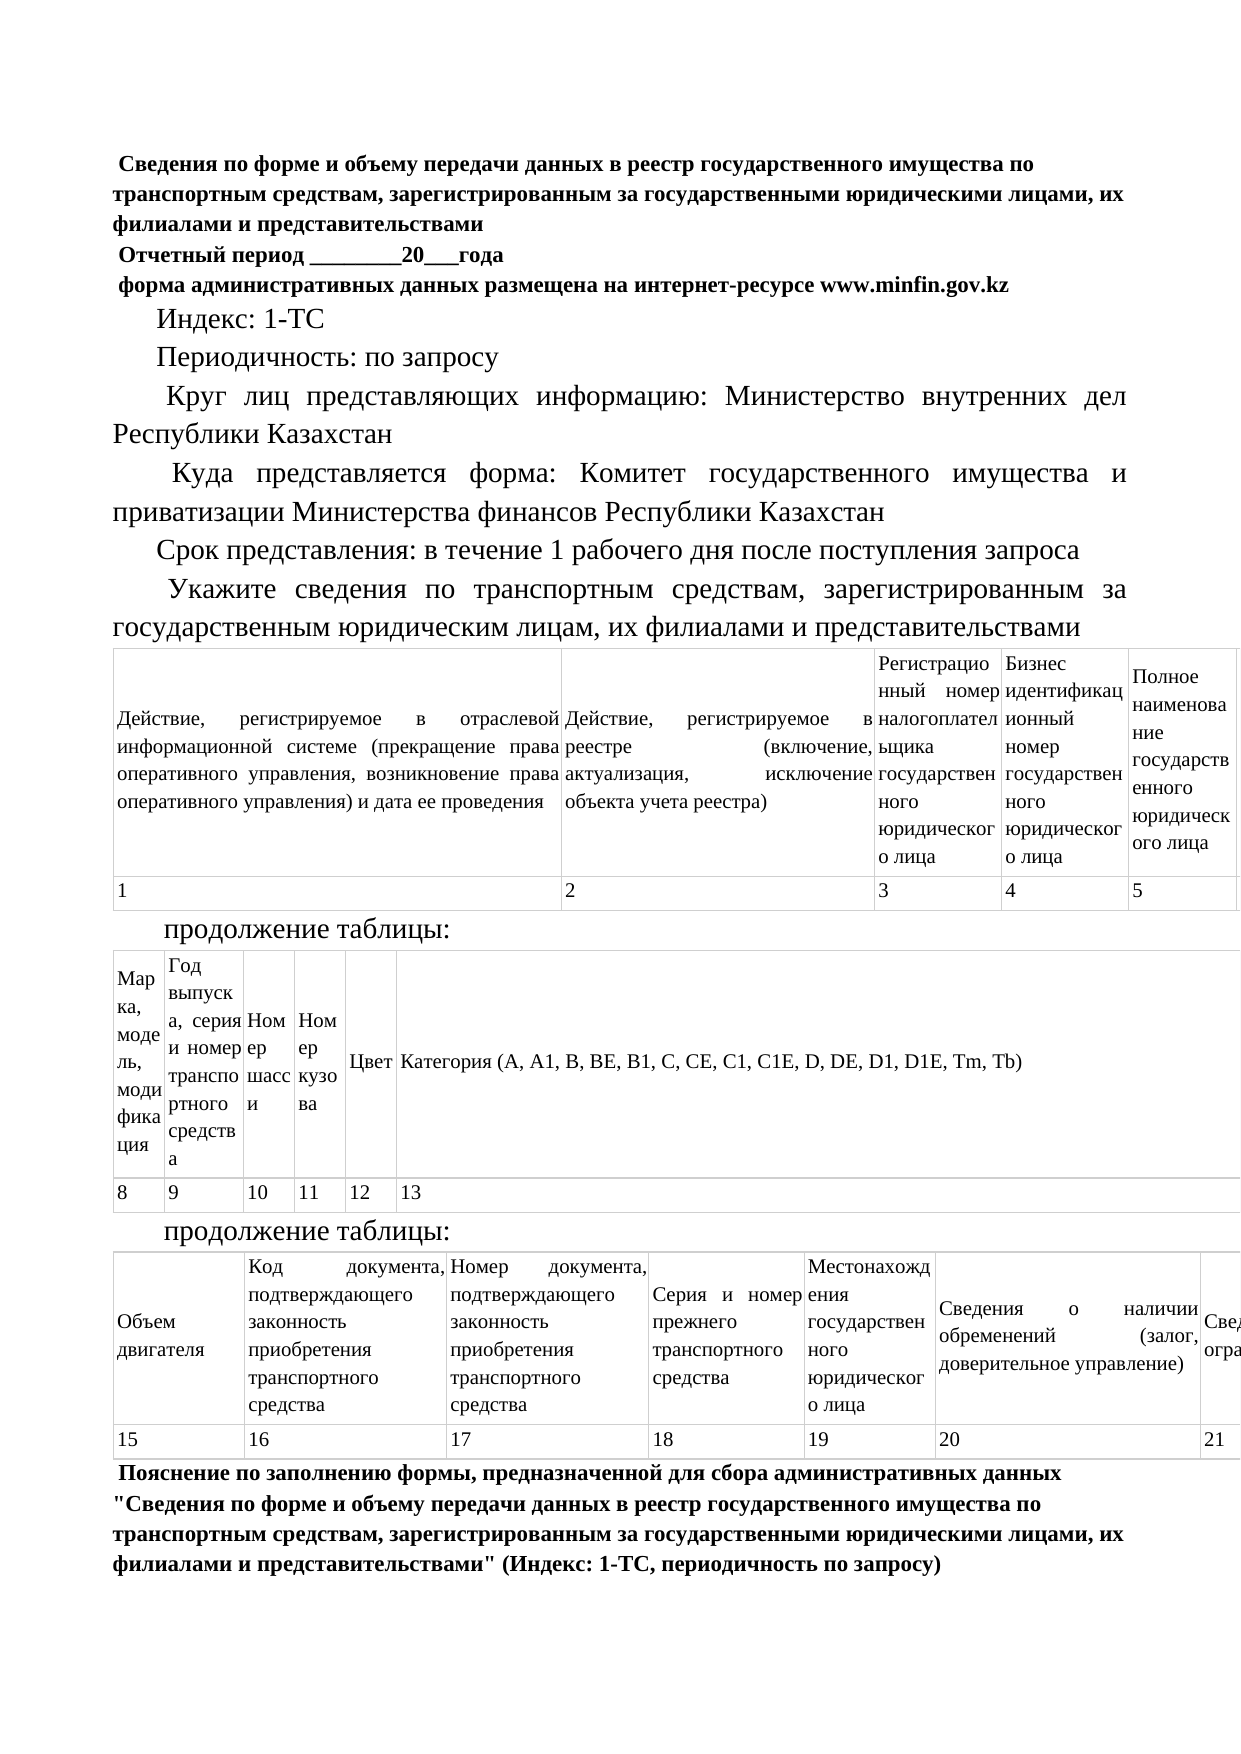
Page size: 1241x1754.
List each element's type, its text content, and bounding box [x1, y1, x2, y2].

text Срок представления: в течение 1 рабочего дня после поступления запроса [112, 532, 1128, 566]
table_header Регистрационный номер налогоплательщика государственного юридического лица [875, 649, 1001, 876]
table_cell 16 [245, 1425, 446, 1458]
text форма административных данных размещена на интернет-ресурсе www.minfin.gov.kz [112, 271, 1128, 297]
table_header Объем двигателя [114, 1253, 244, 1424]
table_header Серия и номер прежнего транспортного средства [649, 1253, 804, 1424]
table_cell 8 [114, 1179, 164, 1212]
text Круг лиц представляющих информацию: Министерство внутренних дел Республики Казахстан [112, 378, 1128, 450]
table_cell 21 [1201, 1425, 1240, 1458]
table_cell 13 [397, 1179, 1240, 1212]
text Куда представляется форма: Комитет государственного имущества и приватизации Министерства финансов Республики Казахстан [112, 455, 1128, 527]
table_cell 12 [346, 1179, 396, 1212]
table_cell 5 [1129, 877, 1236, 910]
table_header Номер кузова [295, 951, 345, 1177]
table_header Код документа, подтверждающего законность приобретения транспортного средства [245, 1253, 446, 1424]
text Пояснение по заполнению формы, предназначенной для сбора административных данных "Сведения по форме и объему передачи данных в реестр государственного имущества по транспортным средствам, зарегистрированным за государственными юридическими лицами, их филиалами и представительствами" (Индекс: 1-ТС, периодичность по запросу) [112, 1459, 1128, 1576]
table_header Действие, регистрируемое в отраслевой информационной системе (прекращение права оперативного управления, возникновение права оперативного управления) и дата ее проведения [114, 649, 561, 876]
table_cell 3 [875, 877, 1001, 910]
table_header Номер документа, подтверждающего законность приобретения транспортного средства [447, 1253, 648, 1424]
text Периодичность: по запросу [112, 339, 1128, 373]
table_cell 9 [165, 1179, 243, 1212]
text продолжение таблицы: [112, 911, 1128, 945]
table_header Номер шасси [244, 951, 294, 1177]
table_cell 17 [447, 1425, 648, 1458]
table_cell 2 [562, 877, 874, 910]
table_header Сведения о наличии обременений (залог, доверительное управление) [936, 1253, 1200, 1424]
table_header Год выпуска, серия и номер транспортного средства [165, 951, 243, 1177]
table_header Сведения о наличии ограничений (арест) [1201, 1253, 1240, 1424]
text Отчетный период ________20___года [112, 241, 1128, 267]
table_header Цвет [346, 951, 396, 1177]
table_header Действие, регистрируемое в реестре (включение, актуализация, исключение объекта учета реестра) [562, 649, 874, 876]
table_header Марка, модель, модификация [114, 951, 164, 1177]
text продолжение таблицы: [112, 1213, 1128, 1246]
text Индекс: 1-ТС [112, 301, 1128, 334]
table_cell 1 [114, 877, 561, 910]
table_cell 10 [244, 1179, 294, 1212]
table_header Местонахождения государственного юридического лица [805, 1253, 935, 1424]
table_cell 11 [295, 1179, 345, 1212]
table_header Бизнес идентификационный номер государственного юридического лица [1002, 649, 1128, 876]
table_cell 15 [114, 1425, 244, 1458]
text Сведения по форме и объему передачи данных в реестр государственного имущества по транспортным средствам, зарегистрированным за государственными юридическими лицами, их филиалами и представительствами [112, 150, 1128, 237]
table_cell 18 [649, 1425, 804, 1458]
table_header Категория (A, A1, B, BE, B1, C, CE, C1, C1E, D, DE, D1, D1E, Tm, Tb) [397, 951, 1240, 1177]
table_header Полное наименование государственного юридического лица [1129, 649, 1236, 876]
table_cell 19 [805, 1425, 935, 1458]
table_cell 4 [1002, 877, 1128, 910]
table_cell 20 [936, 1425, 1200, 1458]
text Укажите сведения по транспортным средствам, зарегистрированным за государственным юридическим лицам, их филиалами и представительствами [112, 571, 1128, 643]
